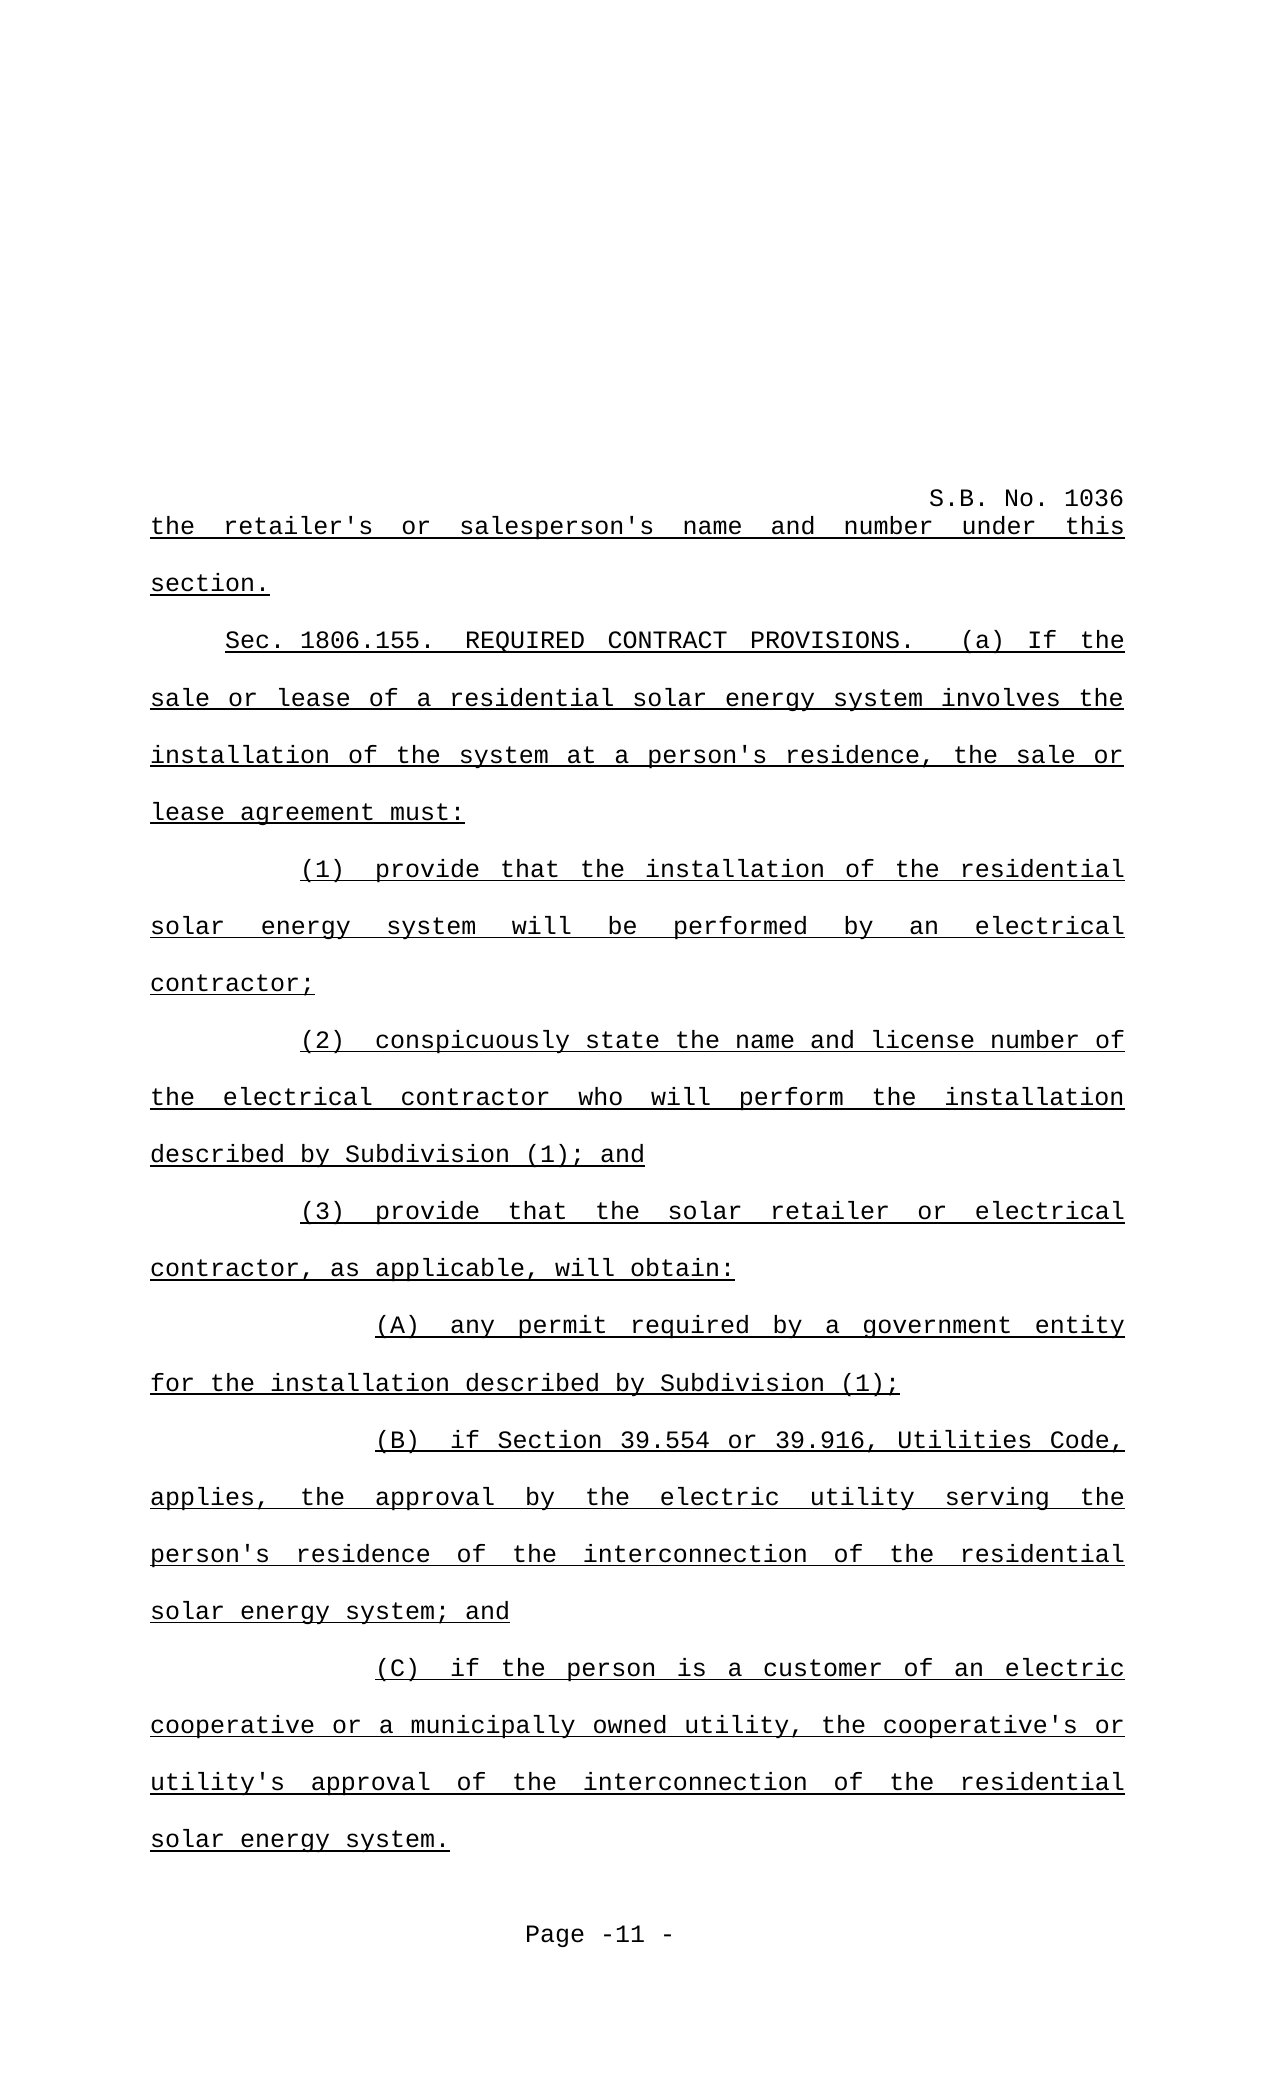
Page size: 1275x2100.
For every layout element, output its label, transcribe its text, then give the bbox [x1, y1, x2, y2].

text (2) conspicuously state the name and license number of the electrical contractor who will perform the installation described by Subdivision (1); and [150, 1027, 1125, 1108]
text (C) if the person is a customer of an electric cooperative or a municipally owned utility, the cooperative's or utility's approval of the interconnection of the residential solar energy system. [150, 1795, 1125, 1855]
text (C) if the person is a customer of an electric cooperative or a municipally owned utility, the cooperative's or utility's approval of the interconnection of the residential solar energy system. [150, 1655, 1125, 1736]
text (C) if the person is a customer of an electric cooperative or a municipally owned utility, the cooperative's or utility's approval of the interconnection of the residential solar energy system. [150, 1737, 1125, 1793]
text (B) if Section 39.554 or 39.916, Utilities Code, applies, the approval by the electric utility serving the person's residence of the interconnection of the residential solar energy system; and [150, 1427, 1125, 1508]
text (1) provide that the installation of the residential solar energy system will be performed by an electrical contractor; [150, 938, 1125, 999]
text (A) any permit required by a government entity for the installation described by Subdivision (1); [150, 1313, 1125, 1398]
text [150, 514, 1125, 537]
text (2) conspicuously state the name and license number of the electrical contractor who will perform the installation described by Subdivision (1); and [150, 1110, 1125, 1170]
text Sec. 1806.155. REQUIRED CONTRACT PROVISIONS. (a) If the sale or lease of a residential solar energy system involves the installation of the system at a person's residence, the sale or lease agreement must: [150, 628, 1125, 828]
text (B) if Section 39.554 or 39.916, Utilities Code, applies, the approval by the electric utility serving the person's residence of the interconnection of the residential solar energy system; and [150, 1566, 1125, 1627]
text (1) provide that the installation of the residential solar energy system will be performed by an electrical contractor; [150, 856, 1125, 937]
text (B) if Section 39.554 or 39.916, Utilities Code, applies, the approval by the electric utility serving the person's residence of the interconnection of the residential solar energy system; and [150, 1509, 1125, 1565]
text (3) provide that the solar retailer or electrical contractor, as applicable, will obtain: [150, 1199, 1125, 1284]
